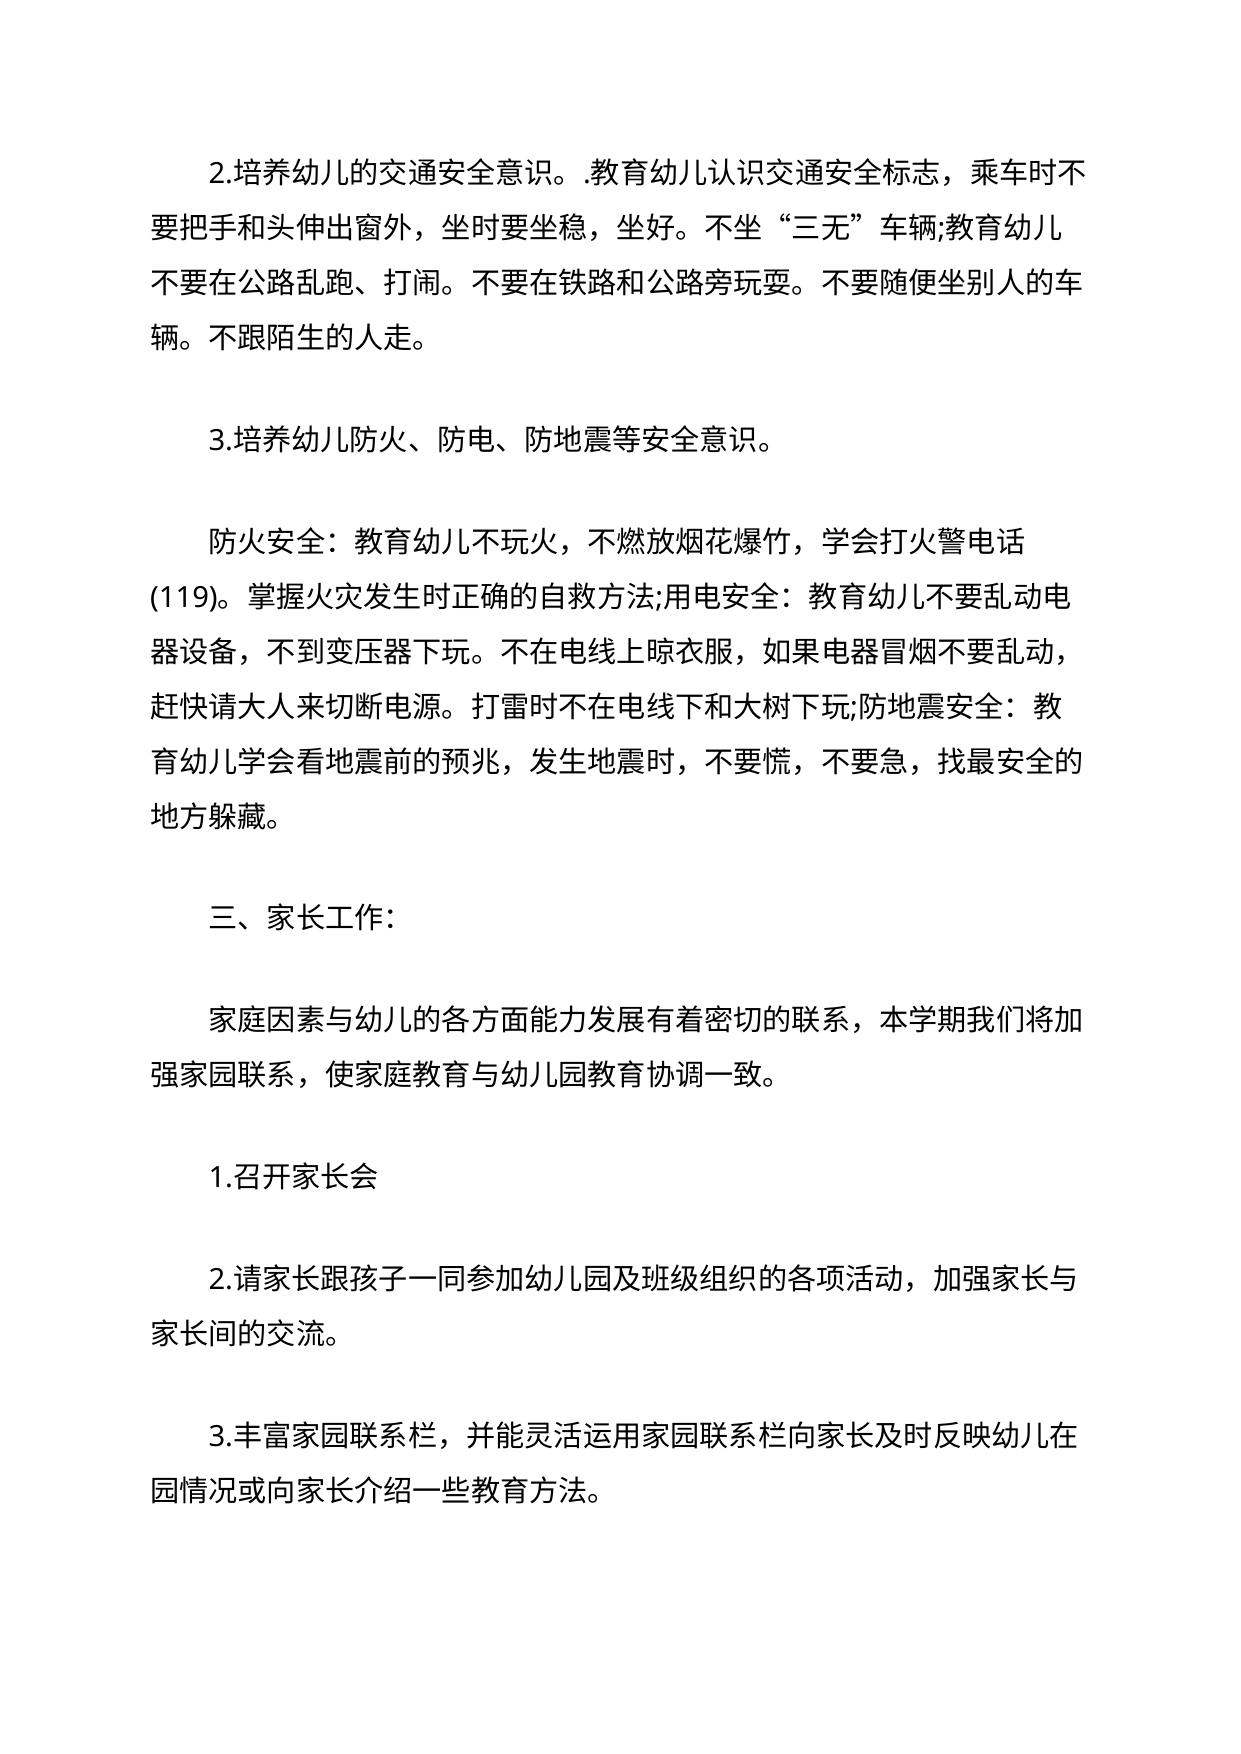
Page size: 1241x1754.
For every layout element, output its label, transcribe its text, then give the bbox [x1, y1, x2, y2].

text 3.丰富家园联系栏，并能灵活运用家园联系栏向家长及时反映幼儿在园情况或向家长介绍一些教育方法。 [150, 1412, 1090, 1509]
text 家庭因素与幼儿的各方面能力发展有着密切的联系，本学期我们将加强家园联系，使家庭教育与幼儿园教育协调一致。 [150, 997, 1090, 1094]
text 2.请家长跟孩子一同参加幼儿园及班级组织的各项活动，加强家长与家长间的交流。 [150, 1256, 1090, 1353]
text 3.培养幼儿防火、防电、防地震等安全意识。 [150, 417, 1090, 459]
text 三、家长工作： [150, 895, 1090, 937]
text 防火安全：教育幼儿不玩火，不燃放烟花爆竹，学会打火警电话(119)。掌握火灾发生时正确的自救方法;用电安全：教育幼儿不要乱动电器设备，不到变压器下玩。不在电线上晾衣服，如果电器冒烟不要乱动，赶快请大人来切断电源。打雷时不在电线下和大树下玩;防地震安全：教育幼儿学会看地震前的预兆，发生地震时，不要慌，不要急，找最安全的地方躲藏。 [150, 519, 1090, 836]
text 2.培养幼儿的交通安全意识。.教育幼儿认识交通安全标志，乘车时不要把手和头伸出窗外，坐时要坐稳，坐好。不坐“三无”车辆;教育幼儿不要在公路乱跑、打闹。不要在铁路和公路旁玩耍。不要随便坐别人的车辆。不跟陌生的人走。 [150, 150, 1090, 357]
text 1.召开家长会 [150, 1153, 1090, 1196]
